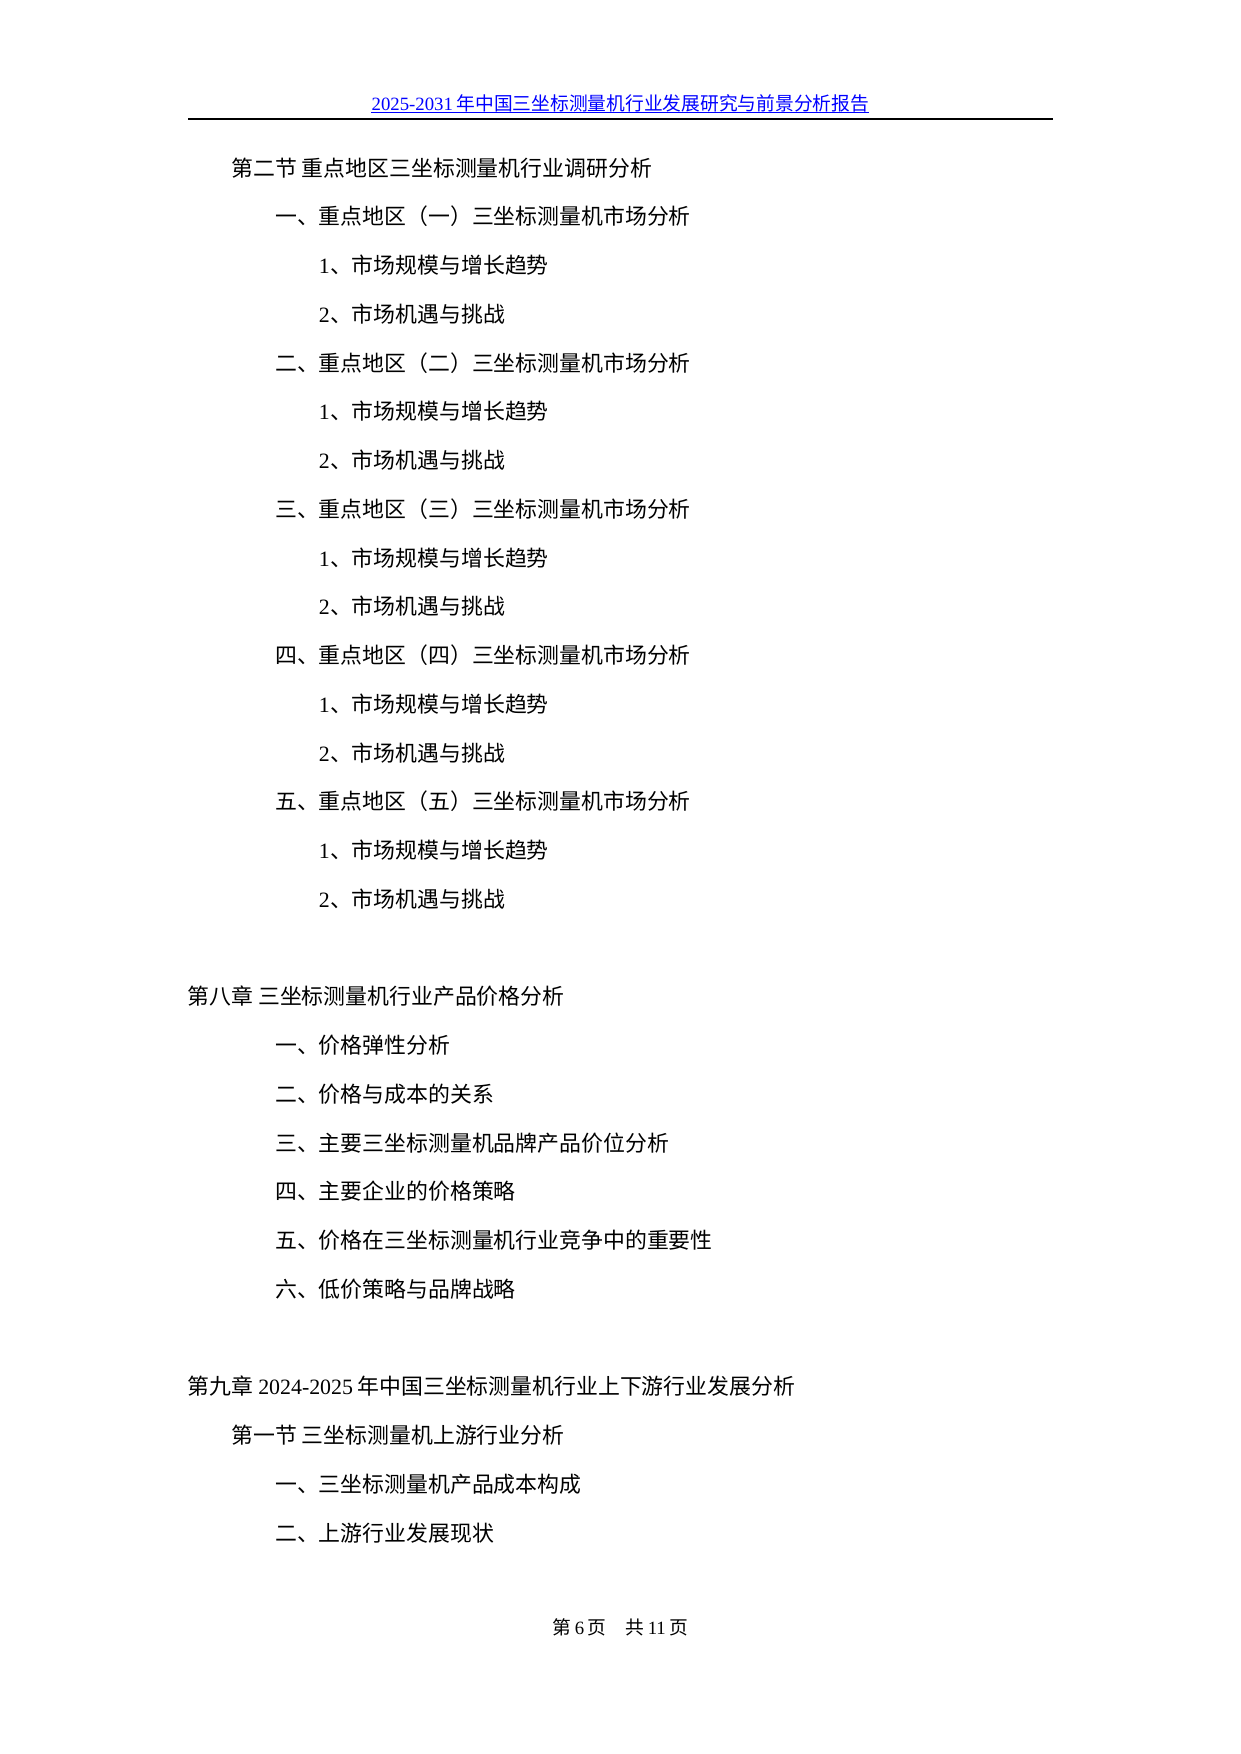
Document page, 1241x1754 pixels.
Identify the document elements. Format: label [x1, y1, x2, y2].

text [187, 150, 1053, 1548]
